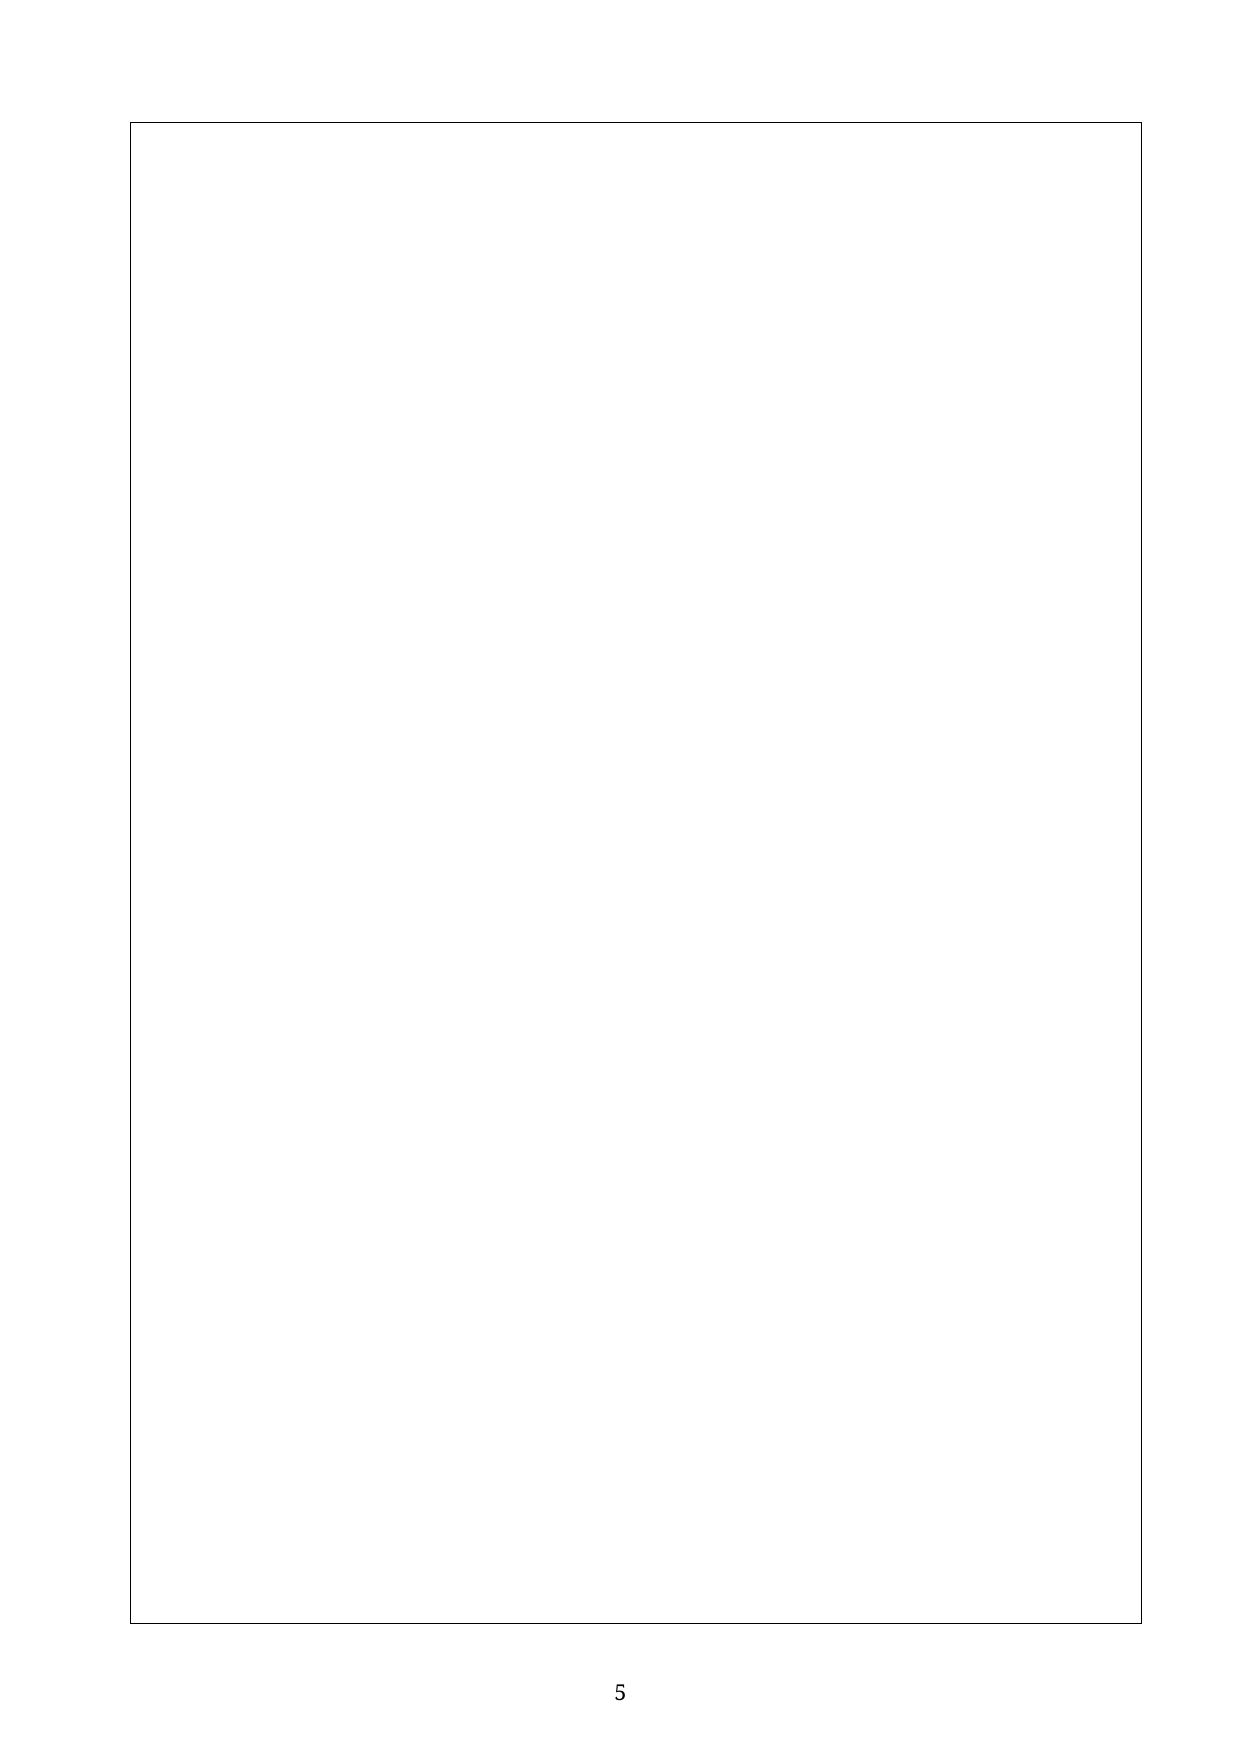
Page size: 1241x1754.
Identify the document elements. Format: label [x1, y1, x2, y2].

table_header [131, 123, 1141, 1623]
